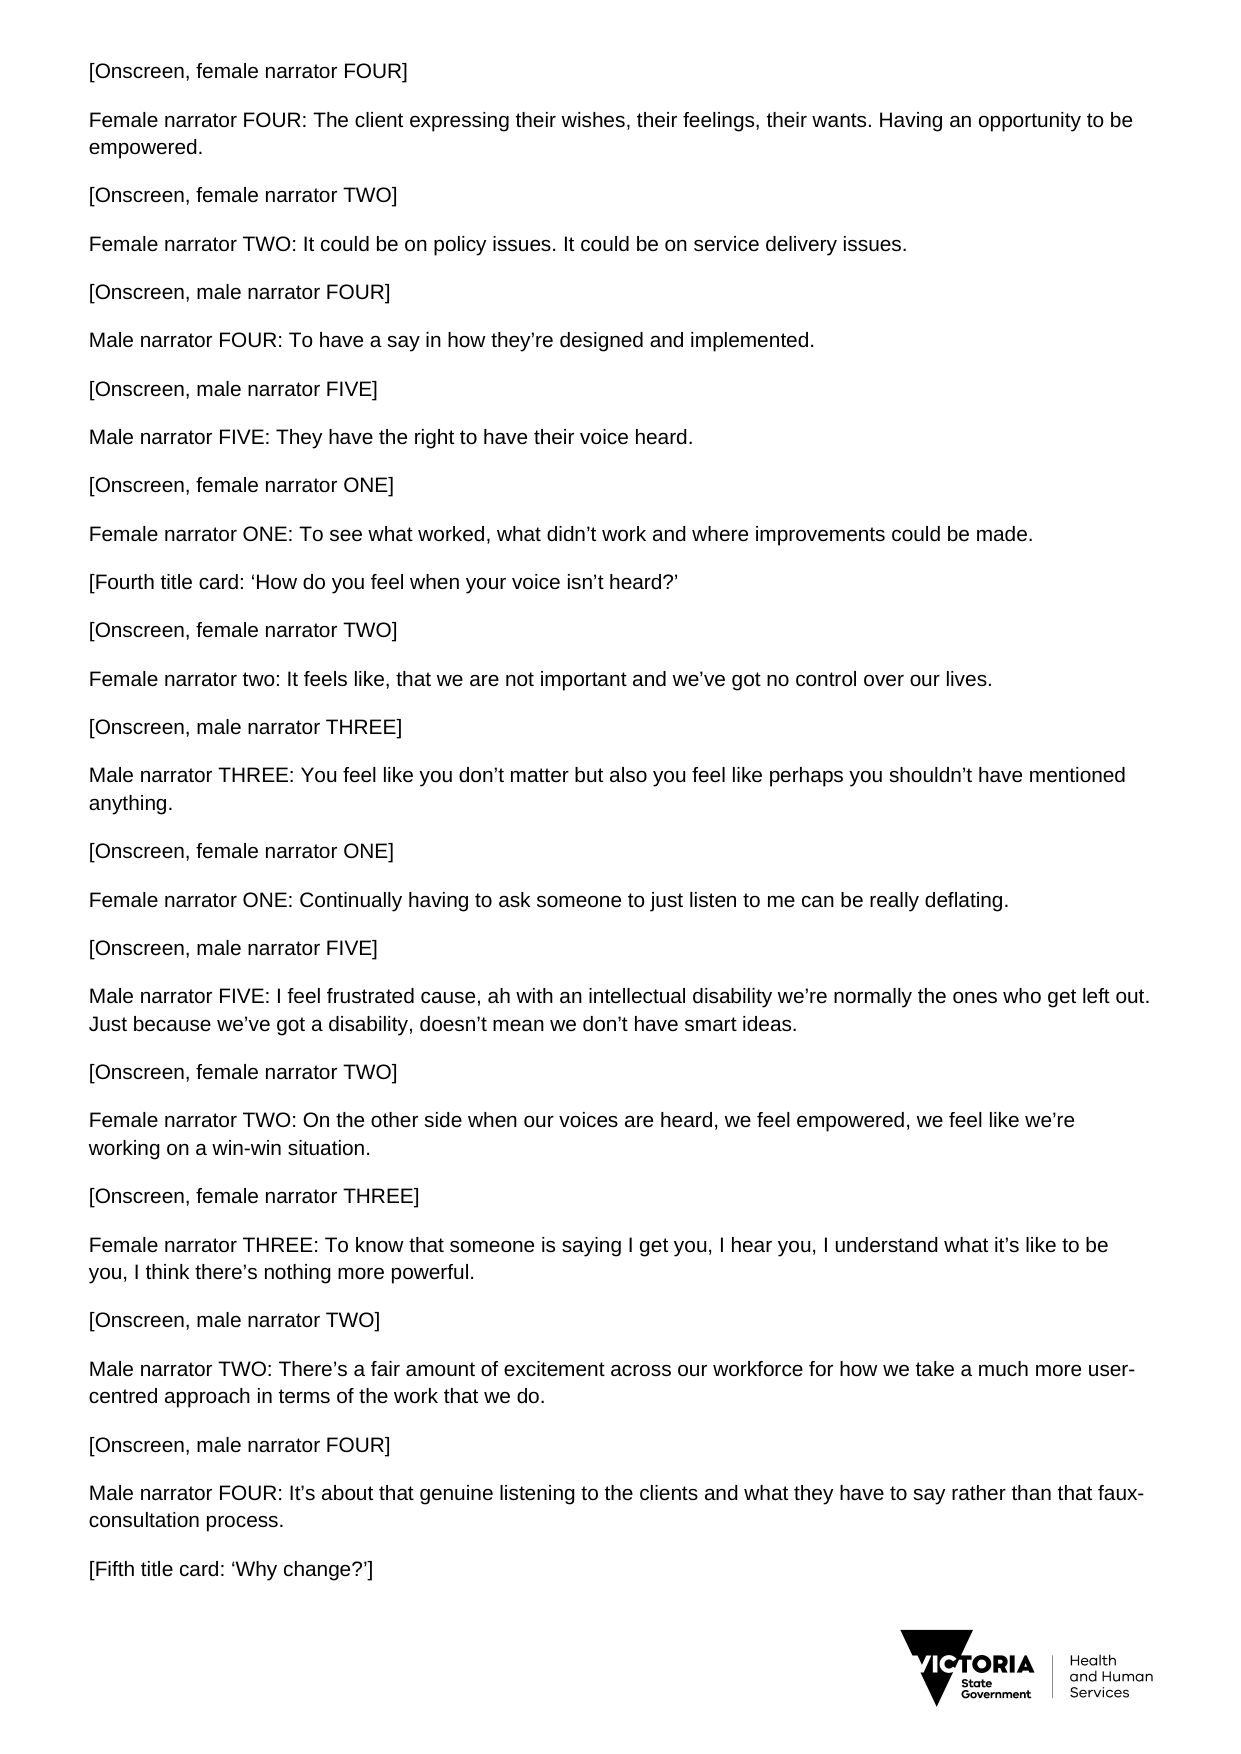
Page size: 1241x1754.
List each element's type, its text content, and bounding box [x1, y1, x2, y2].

text Male narrator THREE: You feel like you don’t matter but also you feel like perhaps you shouldn’t have mentioned anything. [89, 763, 1152, 815]
text Male narrator FOUR: It’s about that genuine listening to the clients and what they have to say rather than that faux-consultation process. [89, 1481, 1152, 1532]
text Female narrator ONE: Continually having to ask someone to just listen to me can be really deflating. [89, 887, 1152, 911]
text Female narrator ONE: To see what worked, what didn’t work and where improvements could be made. [89, 522, 1152, 546]
text Male narrator TWO: There’s a fair amount of excitement across our workforce for how we take a much more user-centred approach in terms of the work that we do. [89, 1357, 1152, 1408]
text [Onscreen, female narrator ONE] [89, 473, 1152, 497]
text [Onscreen, female narrator TWO] [89, 1060, 1152, 1084]
text [Onscreen, male narrator THREE] [89, 715, 1152, 739]
text [Fourth title card: ‘How do you feel when your voice isn’t heard?’ [89, 570, 1152, 594]
text Female narrator TWO: It could be on policy issues. It could be on service delivery issues. [89, 232, 1152, 256]
text Male narrator FIVE: They have the right to have their voice heard. [89, 425, 1152, 449]
text [Onscreen, male narrator TWO] [89, 1308, 1152, 1332]
text [Onscreen, male narrator FOUR] [89, 1432, 1152, 1456]
text Male narrator FOUR: To have a say in how they’re designed and implemented. [89, 328, 1152, 352]
text [Onscreen, male narrator FIVE] [89, 936, 1152, 960]
text [Fifth title card: ‘Why change?’] [89, 1557, 1152, 1581]
text Female narrator two: It feels like, that we are not important and we’ve got no control over our lives. [89, 667, 1152, 691]
picture [0, 1624, 1241, 1754]
text [Onscreen, female narrator TWO] [89, 618, 1152, 642]
text Female narrator TWO: On the other side when our voices are heard, we feel empowered, we feel like we’re working on a win-win situation. [89, 1108, 1152, 1160]
text [Onscreen, female narrator FOUR] [89, 59, 1152, 83]
text [Onscreen, female narrator ONE] [89, 839, 1152, 863]
text Male narrator FIVE: I feel frustrated cause, ah with an intellectual disability we’re normally the ones who get left out. Just because we’ve got a disability, doesn’t mean we don’t have smart ideas. [89, 984, 1152, 1036]
text [Onscreen, male narrator FOUR] [89, 280, 1152, 304]
text [Onscreen, female narrator TWO] [89, 183, 1152, 207]
text [Onscreen, male narrator FIVE] [89, 377, 1152, 401]
text [Onscreen, female narrator THREE] [89, 1184, 1152, 1208]
text Female narrator FOUR: The client expressing their wishes, their feelings, their wants. Having an opportunity to be empowered. [89, 107, 1152, 159]
text Female narrator THREE: To know that someone is saying I get you, I hear you, I understand what it’s like to be you, I think there’s nothing more powerful. [89, 1232, 1152, 1284]
